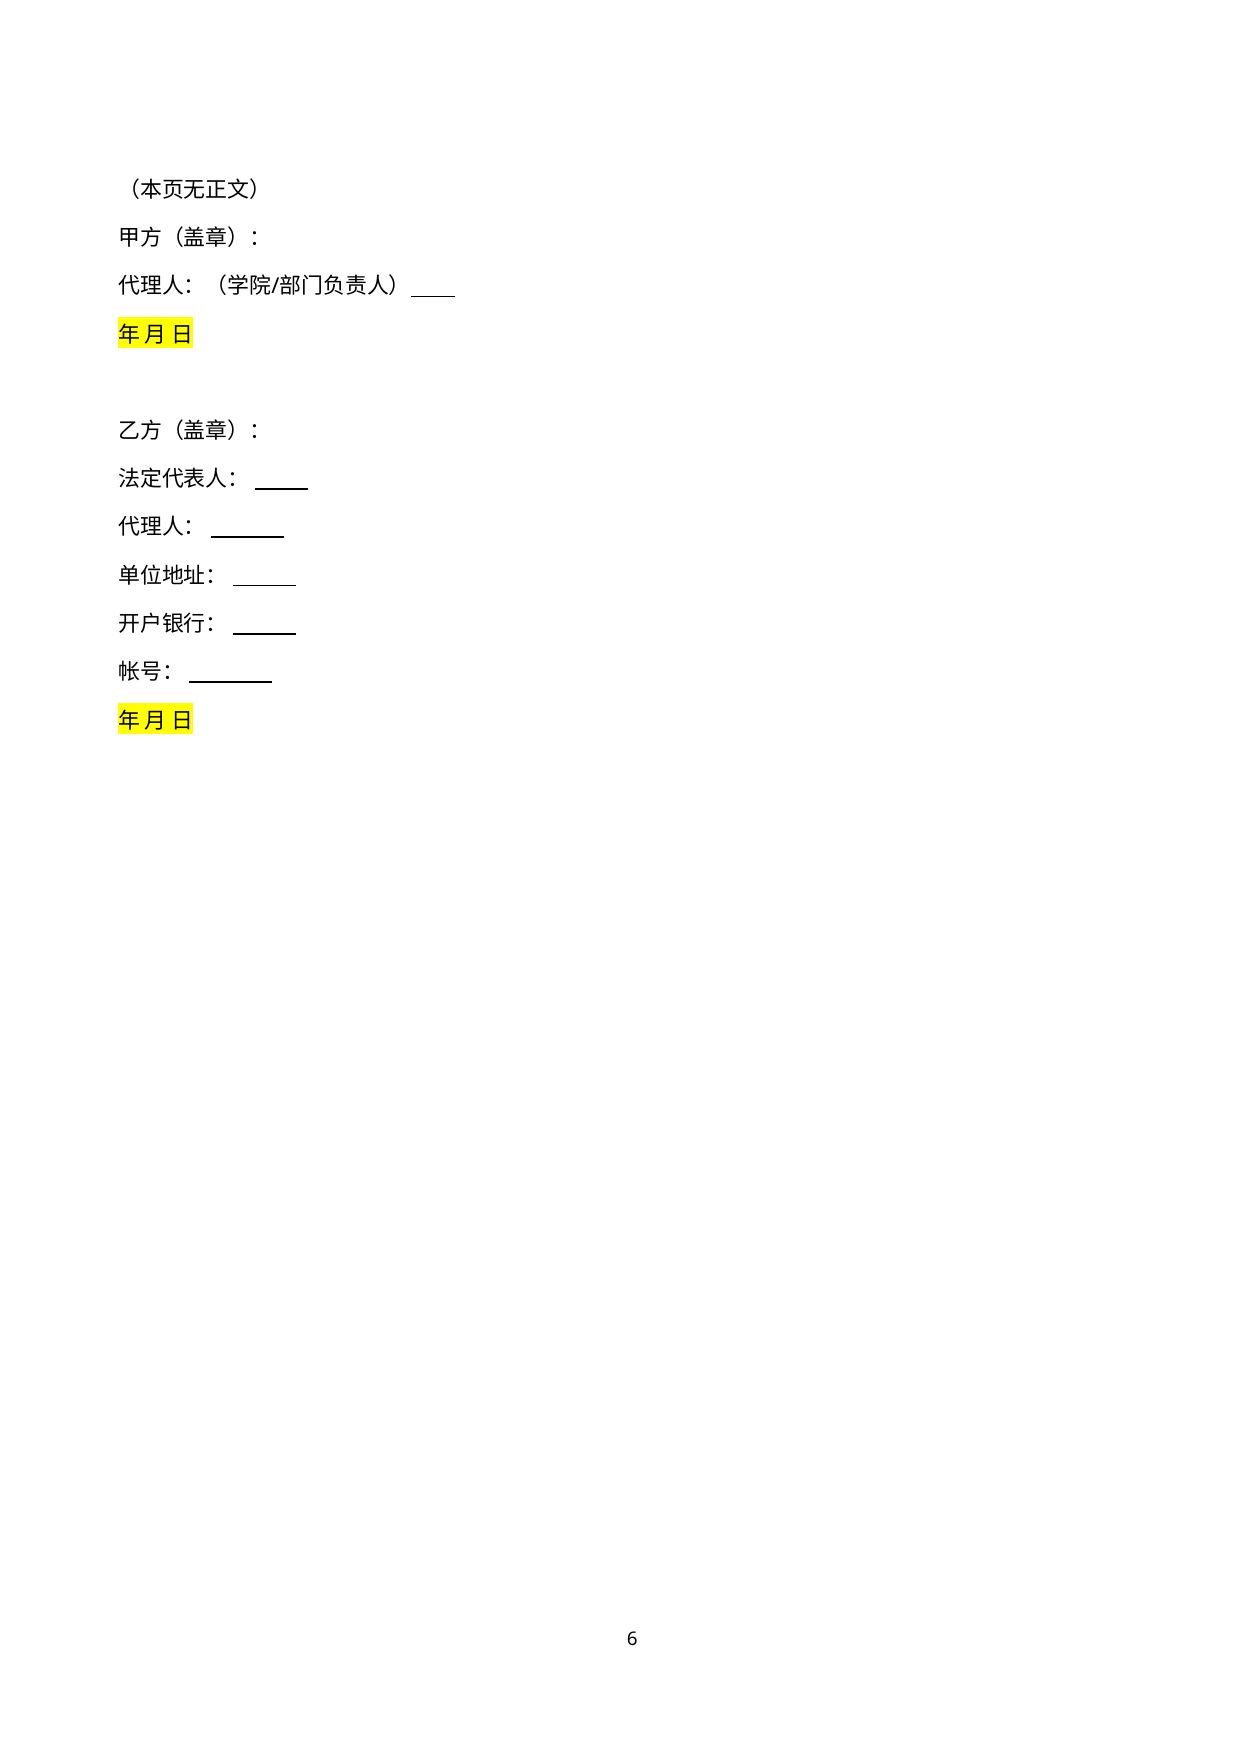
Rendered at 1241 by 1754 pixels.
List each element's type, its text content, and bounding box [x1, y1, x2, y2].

text 年 月 日 [118, 702, 1146, 735]
text 代理人： [118, 509, 1146, 541]
text 乙方（盖章）： [118, 412, 1146, 445]
text 单位地址： [118, 557, 1146, 590]
text （本页无正文） [118, 171, 1146, 204]
text 开户银行： [118, 606, 1146, 638]
text 代理人：（学院/部门负责人） [118, 268, 1146, 301]
text 甲方（盖章）： [118, 220, 1146, 252]
text 帐号： [118, 654, 1146, 686]
text 年 月 日 [118, 316, 1146, 349]
text 法定代表人： [118, 461, 1146, 493]
